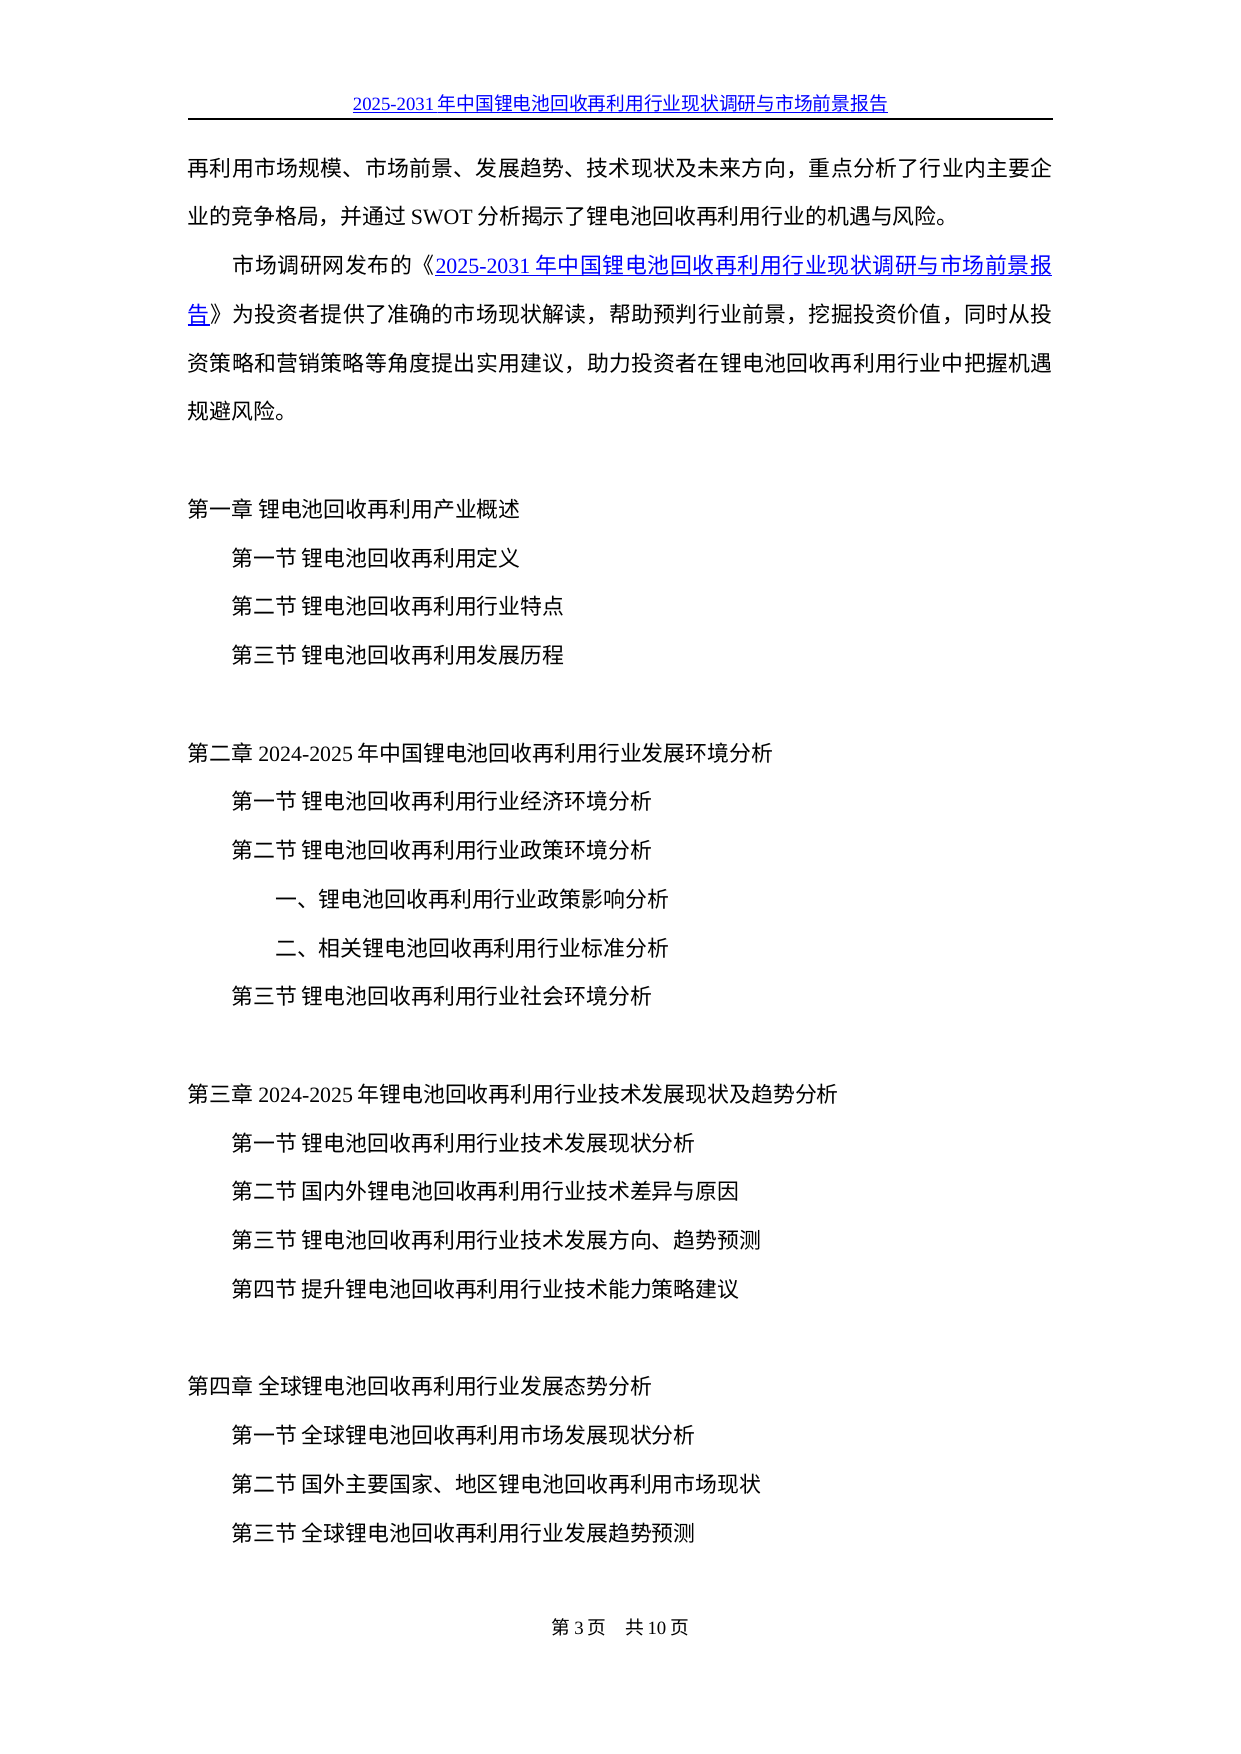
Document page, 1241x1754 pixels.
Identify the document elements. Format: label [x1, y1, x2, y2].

text [187, 150, 1053, 1548]
